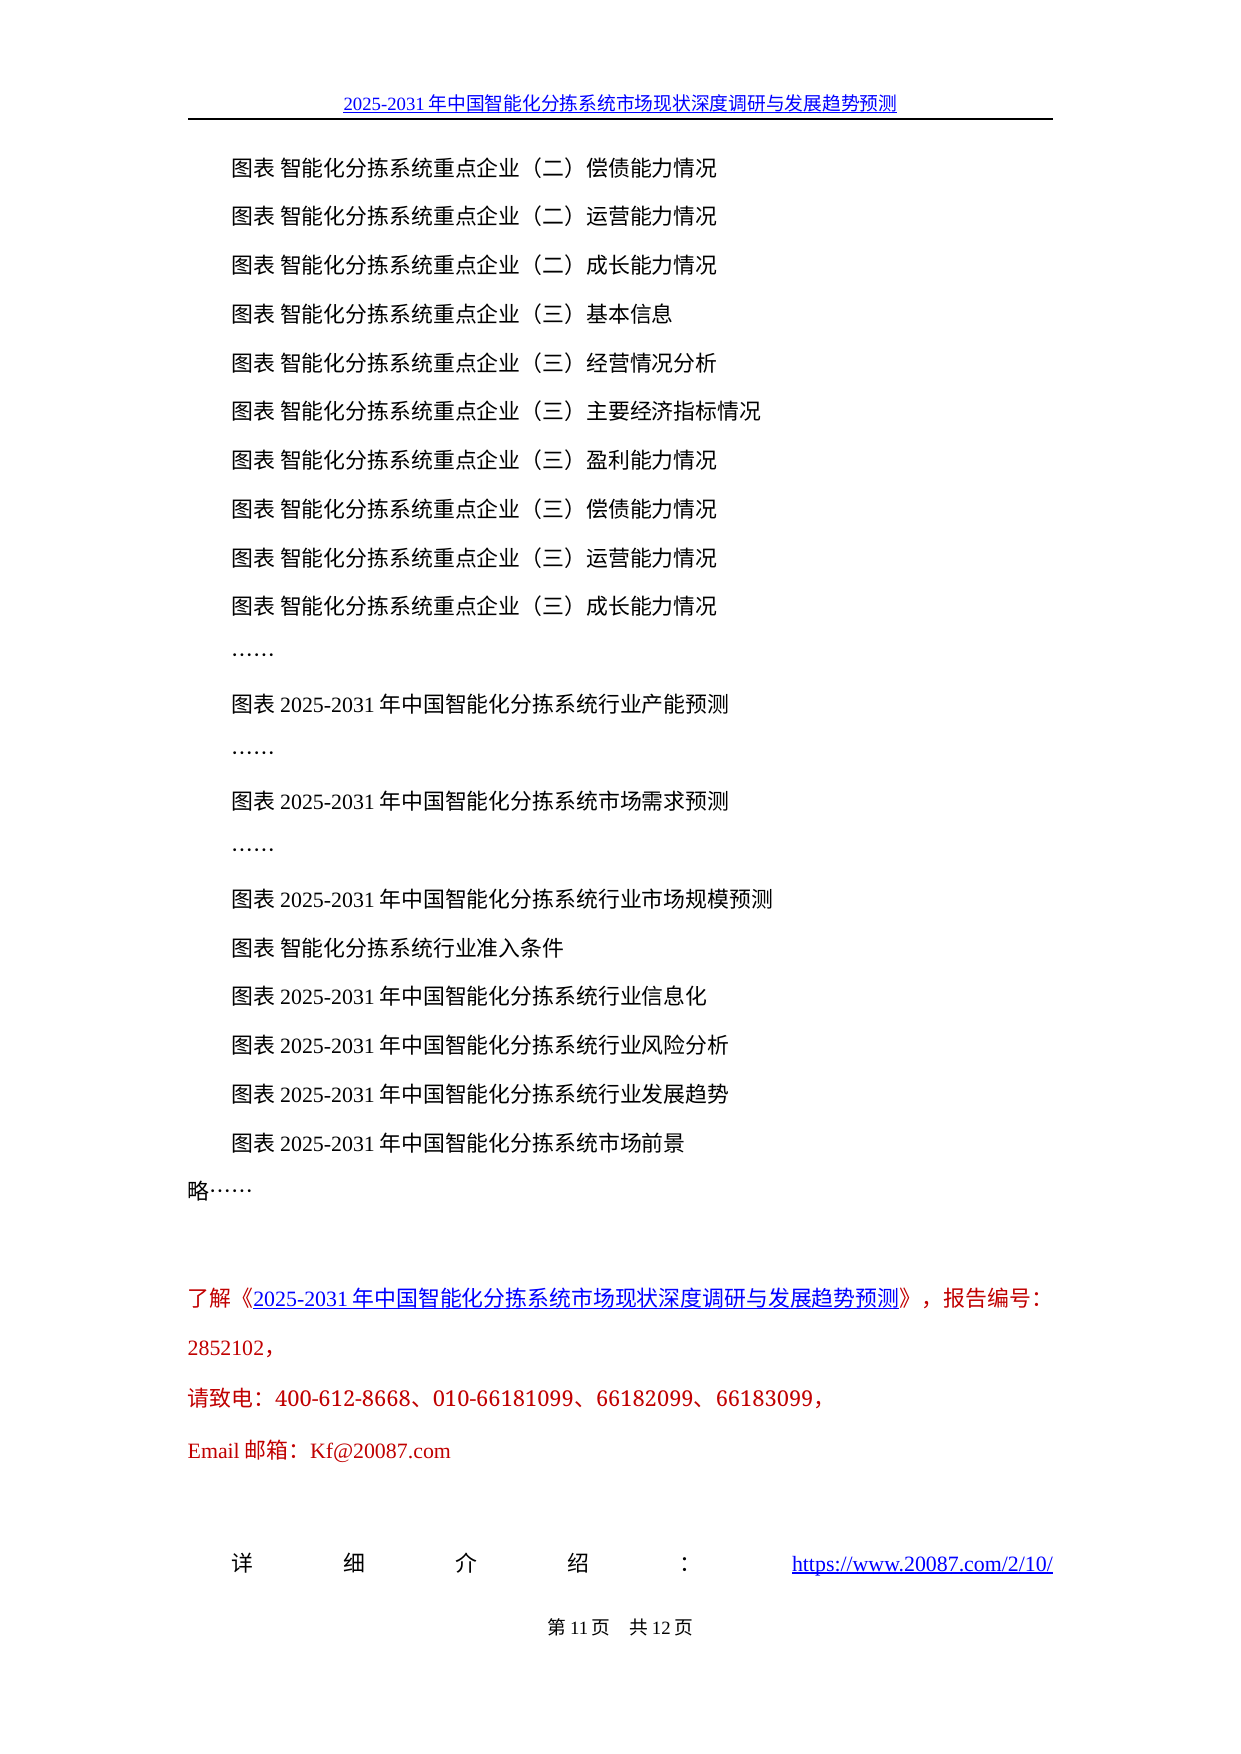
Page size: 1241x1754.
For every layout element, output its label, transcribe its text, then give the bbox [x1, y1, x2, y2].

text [187, 1545, 1053, 1578]
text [187, 150, 1053, 1206]
text Email邮箱：Kf@20087.com [187, 1432, 1053, 1465]
text 请致电：400-612-8668、010-66181099、66182099、66183099， [187, 1381, 1053, 1413]
text 了解《2025-2031年中国智能化分拣系统市场现状深度调研与发展趋势预测》，报告编号：2852102， [187, 1280, 1053, 1362]
